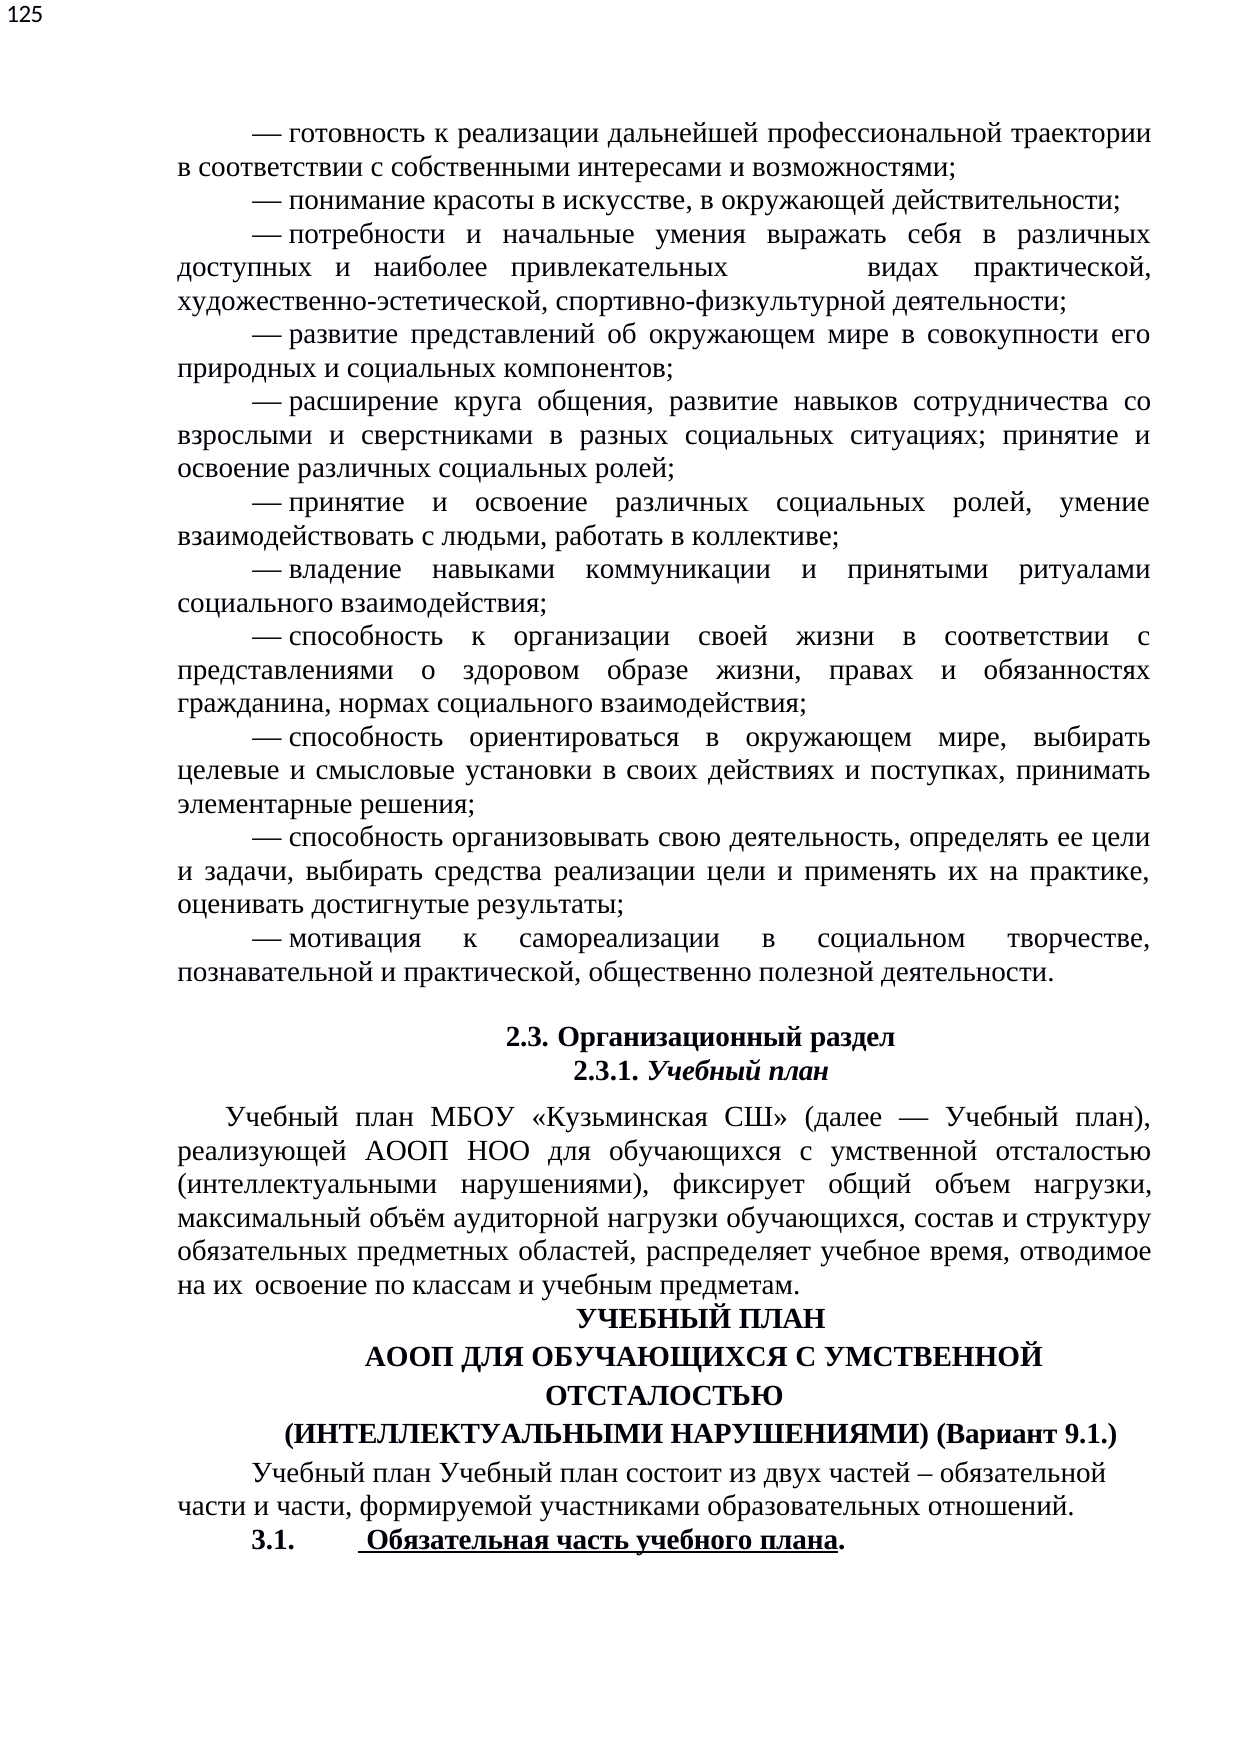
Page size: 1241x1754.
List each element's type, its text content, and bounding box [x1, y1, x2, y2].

text АООП ДЛЯ ОБУЧАЮЩИХСЯ С УМСТВЕННОЙ ОТСТАЛОСТЬЮ [364, 1339, 1194, 1411]
list готовность к реализации дальнейшей профессиональной траектории в соответствии с собственными интересами и возможностями; [177, 115, 1152, 182]
subtitle Учебный план [573, 1053, 1194, 1087]
list Обязательная часть учебного плана. [251, 1522, 1194, 1556]
subtitle (ИНТЕЛЛЕКТУАЛЬНЫМИ НАРУШЕНИЯМИ) (Вариант 9.1.) [284, 1416, 1194, 1450]
list владение навыками коммуникации и принятыми ритуалами социального взаимодействия; [177, 551, 1151, 618]
list мотивация к самореализации в социальном творчестве, познавательной и практической, общественно полезной деятельности. [177, 920, 1151, 987]
text Учебный план Учебный план состоит из двух частей – обязательной части и части, формируемой участниками образовательных отношений. [177, 1455, 1139, 1522]
list принятие и освоение различных социальных ролей, умение взаимодействовать с людьми, работать в коллективе; [177, 484, 1151, 551]
list способность организовывать свою деятельность, определять ее цели и задачи, выбирать средства реализации цели и применять их на практике, оценивать достигнутые результаты; [177, 819, 1151, 920]
list понимание красоты в искусстве, в окружающей действительности; [252, 182, 1194, 216]
text Учебный план МБОУ «Кузьминская СШ» (далее ― Учебный план), реализующей АООП НОО для обучающихся с умственной отсталостью (интеллектуальными нарушениями), фиксирует общий объем нагрузки, максимальный объём аудиторной нагрузки обучающихся, состав и структуру обязательных предметных областей, распределяет учебное время, отводимое на их освоение по классам и учебным предметам. [177, 1099, 1152, 1300]
subtitle УЧЕБНЫЙ ПЛАН [576, 1301, 1194, 1334]
subtitle Организационный раздел [506, 1020, 1194, 1053]
list способность к организации своей жизни в соответствии с представлениями о здоровом образе жизни, правах и обязанностях гражданина, нормах социального взаимодействия; [177, 618, 1151, 719]
list способность ориентироваться в окружающем мире, выбирать целевые и смысловые установки в своих действиях и поступках, принимать элементарные решения; [177, 719, 1151, 819]
list потребности и начальные умения выражать себя в различных доступных и наиболее привлекательных видах практической, художественно-эстетической, спортивно-физкультурной деятельности; [177, 216, 1151, 316]
list расширение круга общения, развитие навыков сотрудничества со взрослыми и сверстниками в разных социальных ситуациях; принятие и освоение различных социальных ролей; [177, 383, 1151, 484]
list развитие представлений об окружающем мире в совокупности его природных и социальных компонентов; [177, 316, 1151, 383]
